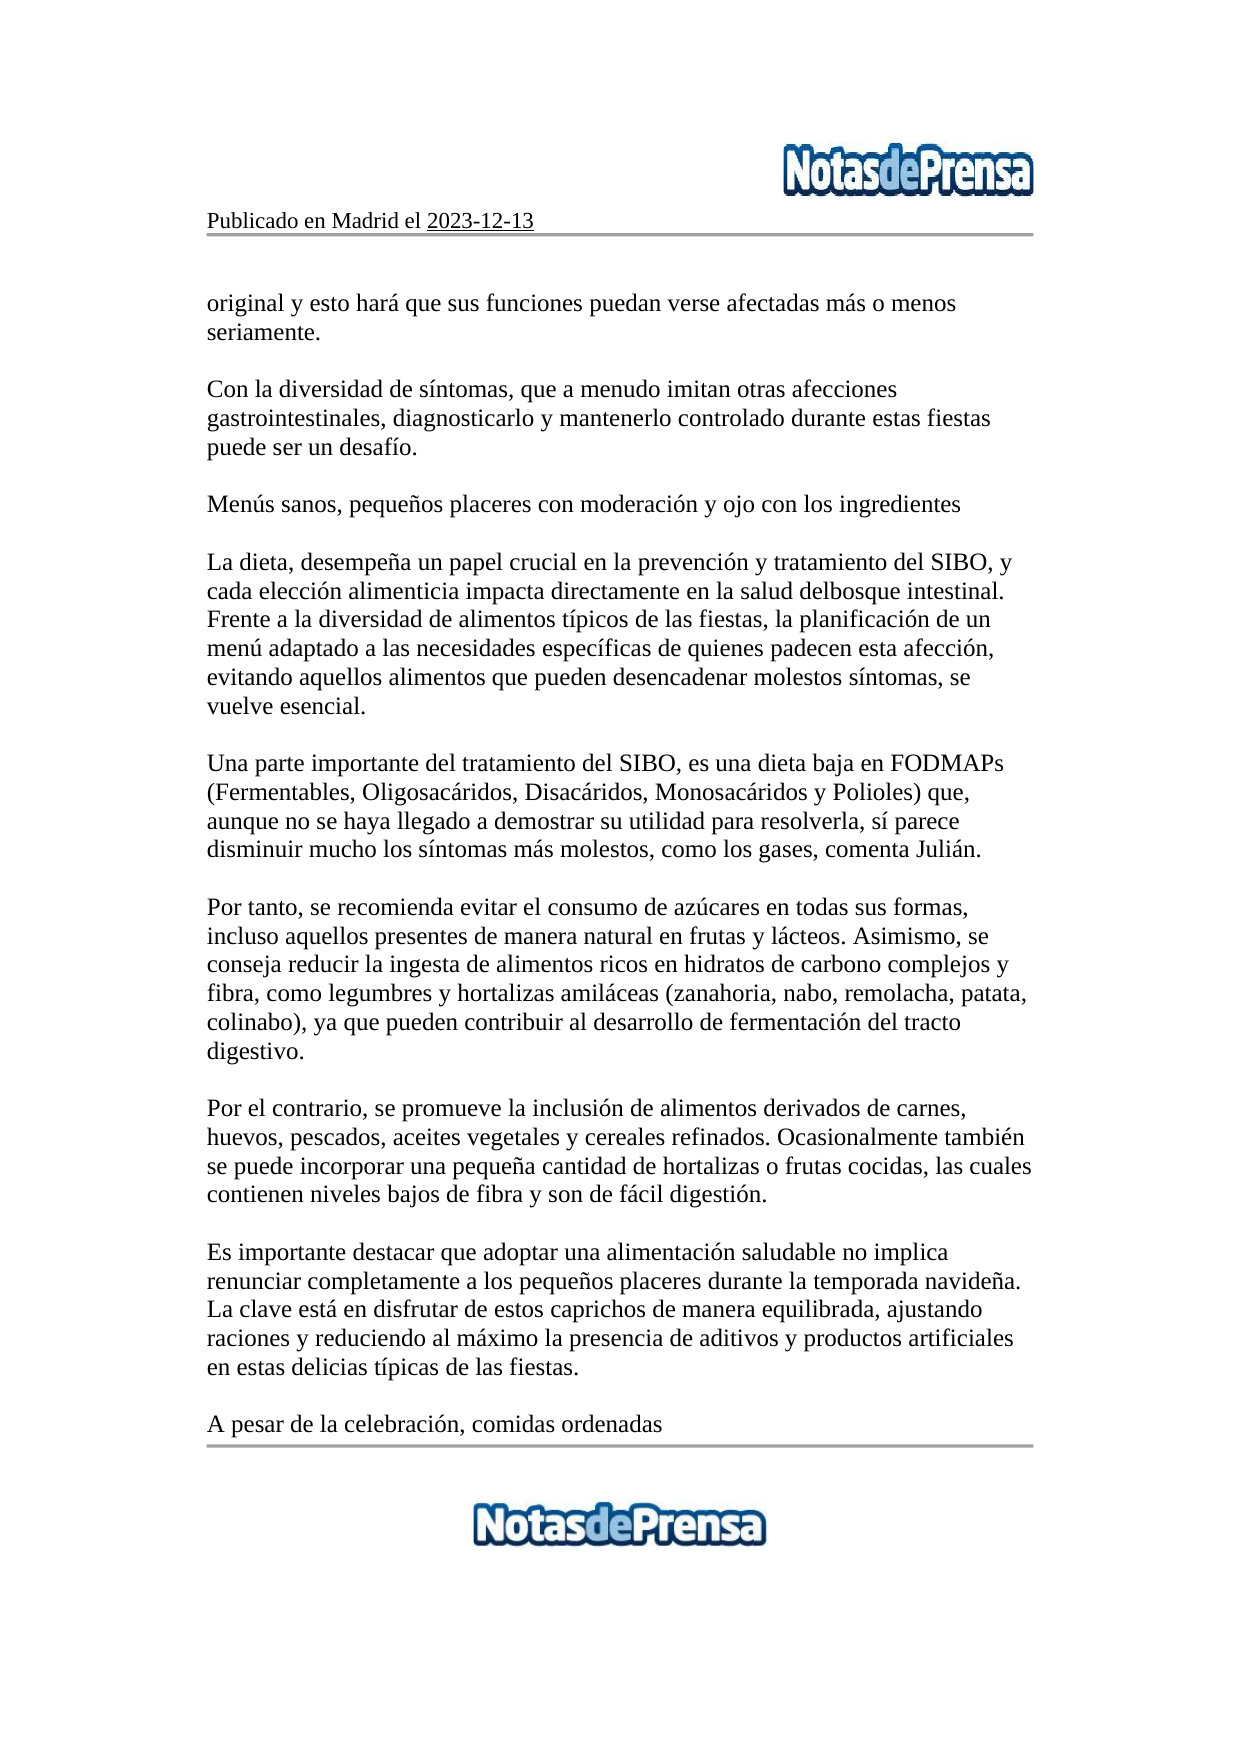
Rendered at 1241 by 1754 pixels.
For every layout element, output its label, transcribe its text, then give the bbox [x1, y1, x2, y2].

picture [783, 142, 1034, 199]
picture [473, 1501, 767, 1548]
